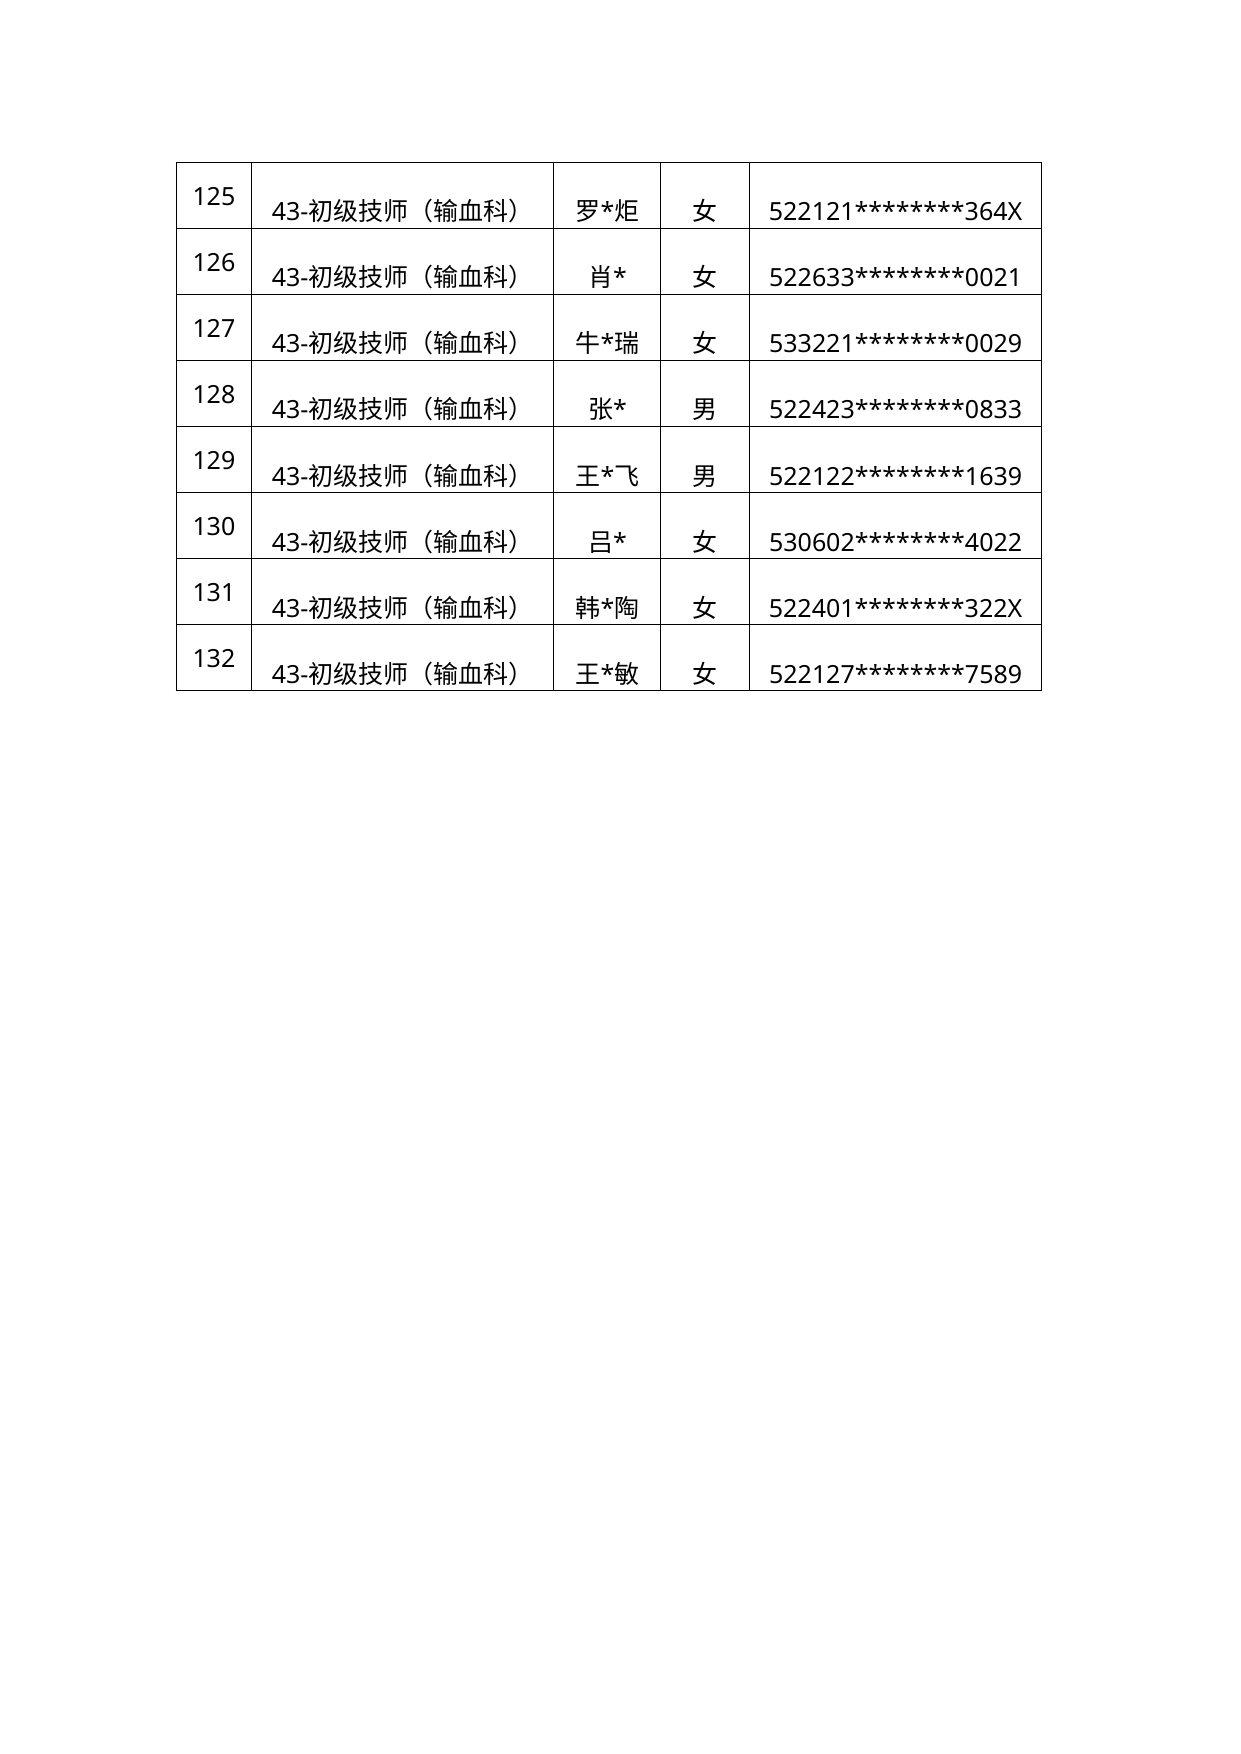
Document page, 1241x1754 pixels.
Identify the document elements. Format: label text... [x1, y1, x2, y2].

table_cell 125 [177, 163, 251, 228]
table_cell 43-初级技师（输血科） [252, 229, 553, 294]
table_cell 王*敏 [554, 625, 660, 690]
table_cell 131 [177, 559, 251, 624]
table_cell 522122********1639 [750, 427, 1041, 492]
table_cell 女 [661, 295, 749, 360]
table_cell 罗*炬 [554, 163, 660, 228]
table_cell 522633********0021 [750, 229, 1041, 294]
table_cell 522127********7589 [750, 625, 1041, 690]
table_cell 43-初级技师（输血科） [252, 361, 553, 426]
table_cell 王*飞 [554, 427, 660, 492]
table_cell 127 [177, 295, 251, 360]
table_cell 韩*陶 [554, 559, 660, 624]
table_cell 吕* [554, 493, 660, 558]
table_cell 女 [661, 625, 749, 690]
table_cell 男 [661, 361, 749, 426]
table_cell 张* [554, 361, 660, 426]
table_cell 126 [177, 229, 251, 294]
table_cell 129 [177, 427, 251, 492]
table_cell 522121********364X [750, 163, 1041, 228]
table_cell 女 [661, 163, 749, 228]
table_cell 43-初级技师（输血科） [252, 163, 553, 228]
table_cell 肖* [554, 229, 660, 294]
table_cell 男 [661, 427, 749, 492]
table_cell 128 [177, 361, 251, 426]
table_cell 132 [177, 625, 251, 690]
table_cell 牛*瑞 [554, 295, 660, 360]
table_cell 女 [661, 493, 749, 558]
table_cell 130 [177, 493, 251, 558]
table_cell 530602********4022 [750, 493, 1041, 558]
table_cell 43-初级技师（输血科） [252, 493, 553, 558]
table_cell 533221********0029 [750, 295, 1041, 360]
table_cell 43-初级技师（输血科） [252, 625, 553, 690]
table_cell 43-初级技师（输血科） [252, 427, 553, 492]
table_cell 522423********0833 [750, 361, 1041, 426]
table_cell 女 [661, 559, 749, 624]
table_cell 女 [661, 229, 749, 294]
table_cell 43-初级技师（输血科） [252, 295, 553, 360]
table_cell 43-初级技师（输血科） [252, 559, 553, 624]
table_cell 522401********322X [750, 559, 1041, 624]
